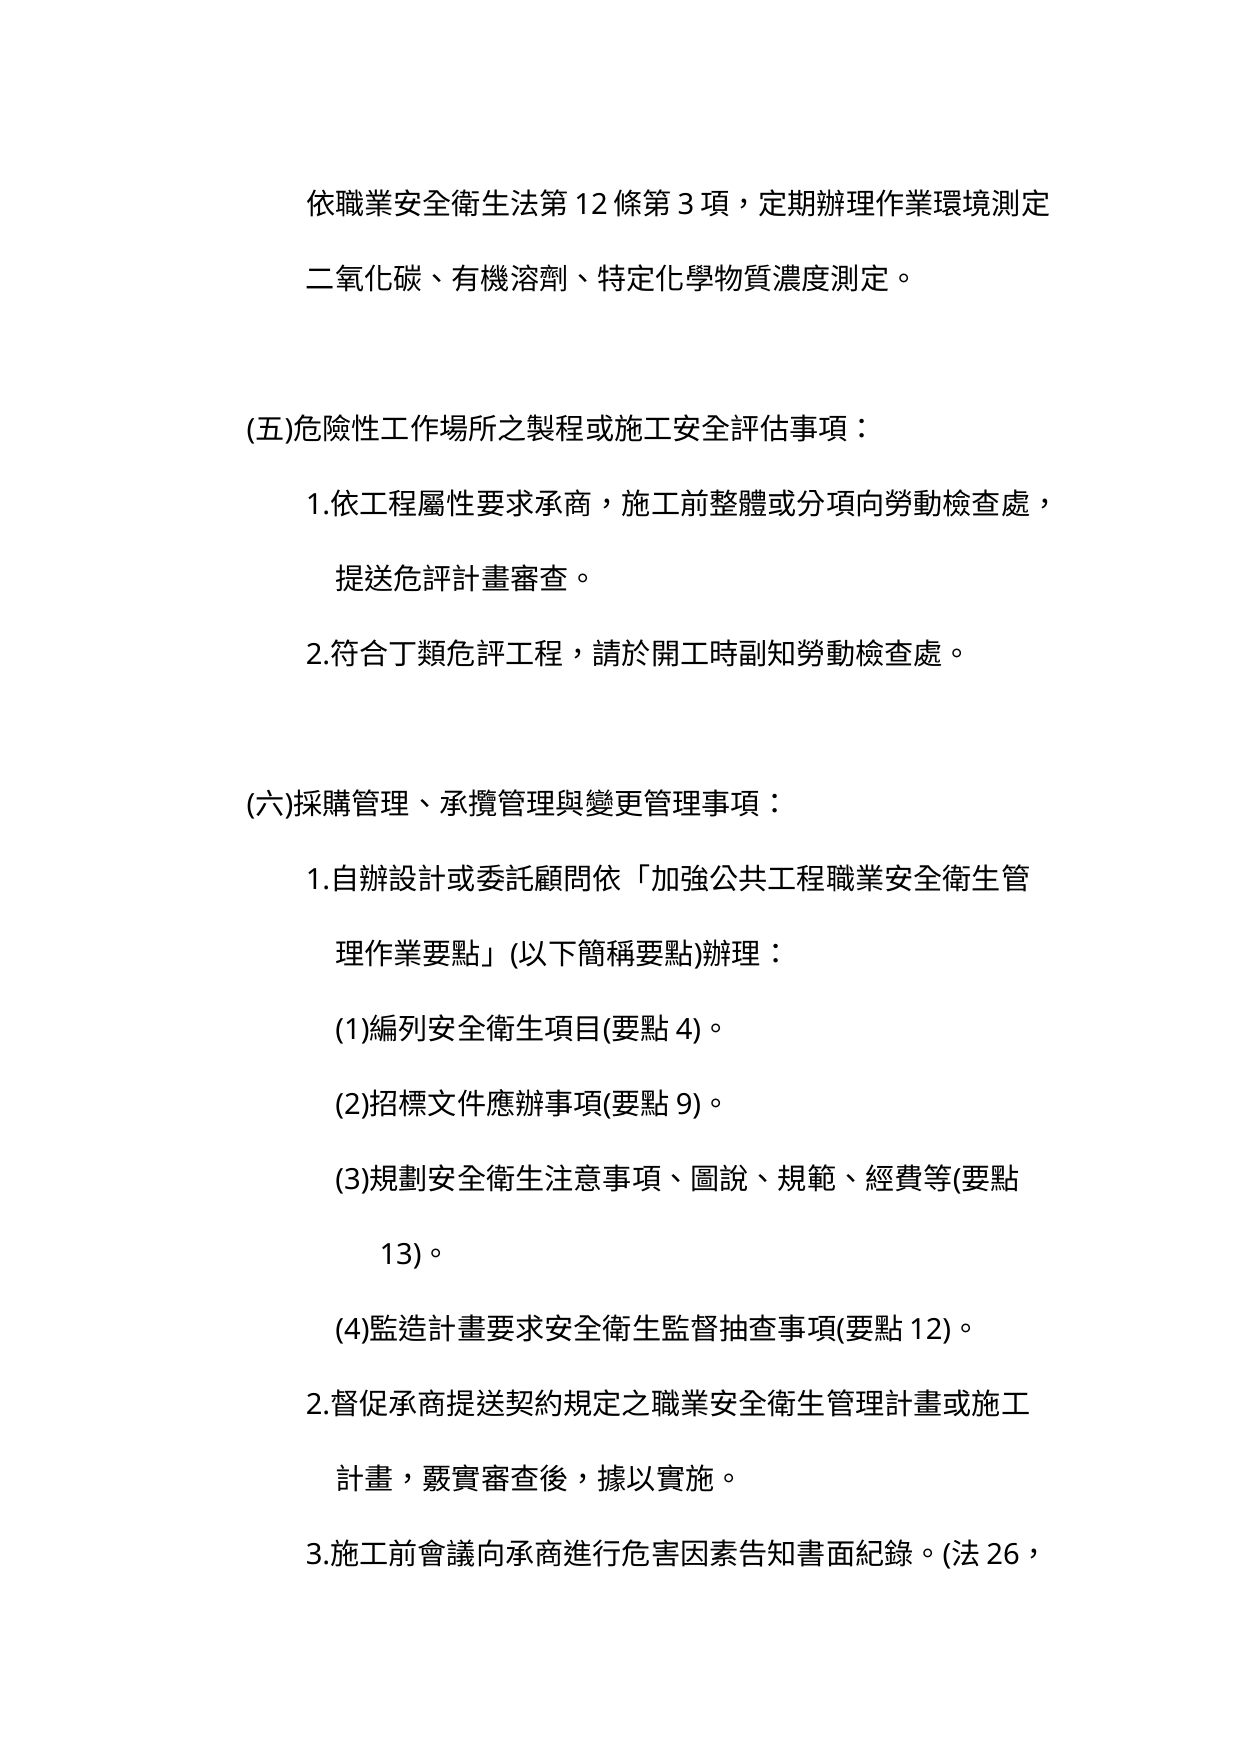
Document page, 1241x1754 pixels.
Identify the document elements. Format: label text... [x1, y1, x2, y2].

text (4)監造計畫要求安全衛生監督抽查事項(要點12)。 [335, 1289, 1053, 1364]
text (1)編列安全衛生項目(要點4)。 [335, 989, 1053, 1064]
text 2.督促承商提送契約規定之職業安全衛生管理計畫或施工計畫，覈實審查後，據以實施。 [306, 1364, 1053, 1514]
text 1.依工程屬性要求承商，施工前整體或分項向勞動檢查處，提送危評計畫審查。 [306, 464, 1053, 614]
text (五)危險性工作場所之製程或施工安全評估事項： [246, 389, 1053, 464]
text 2.符合丁類危評工程，請於開工時副知勞動檢查處。 [306, 614, 1053, 689]
text 依職業安全衛生法第12條第3項，定期辦理作業環境測定二氧化碳、有機溶劑、特定化學物質濃度測定。 [306, 164, 1053, 314]
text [306, 1514, 1053, 1589]
text 1.自辦設計或委託顧問依「加強公共工程職業安全衛生管理作業要點」(以下簡稱要點)辦理： [306, 839, 1053, 989]
text (3)規劃安全衛生注意事項、圖說、規範、經費等(要點13)。 [335, 1139, 1053, 1289]
text (六)採購管理、承攬管理與變更管理事項： [246, 764, 1053, 839]
text (2)招標文件應辦事項(要點9)。 [335, 1064, 1053, 1139]
